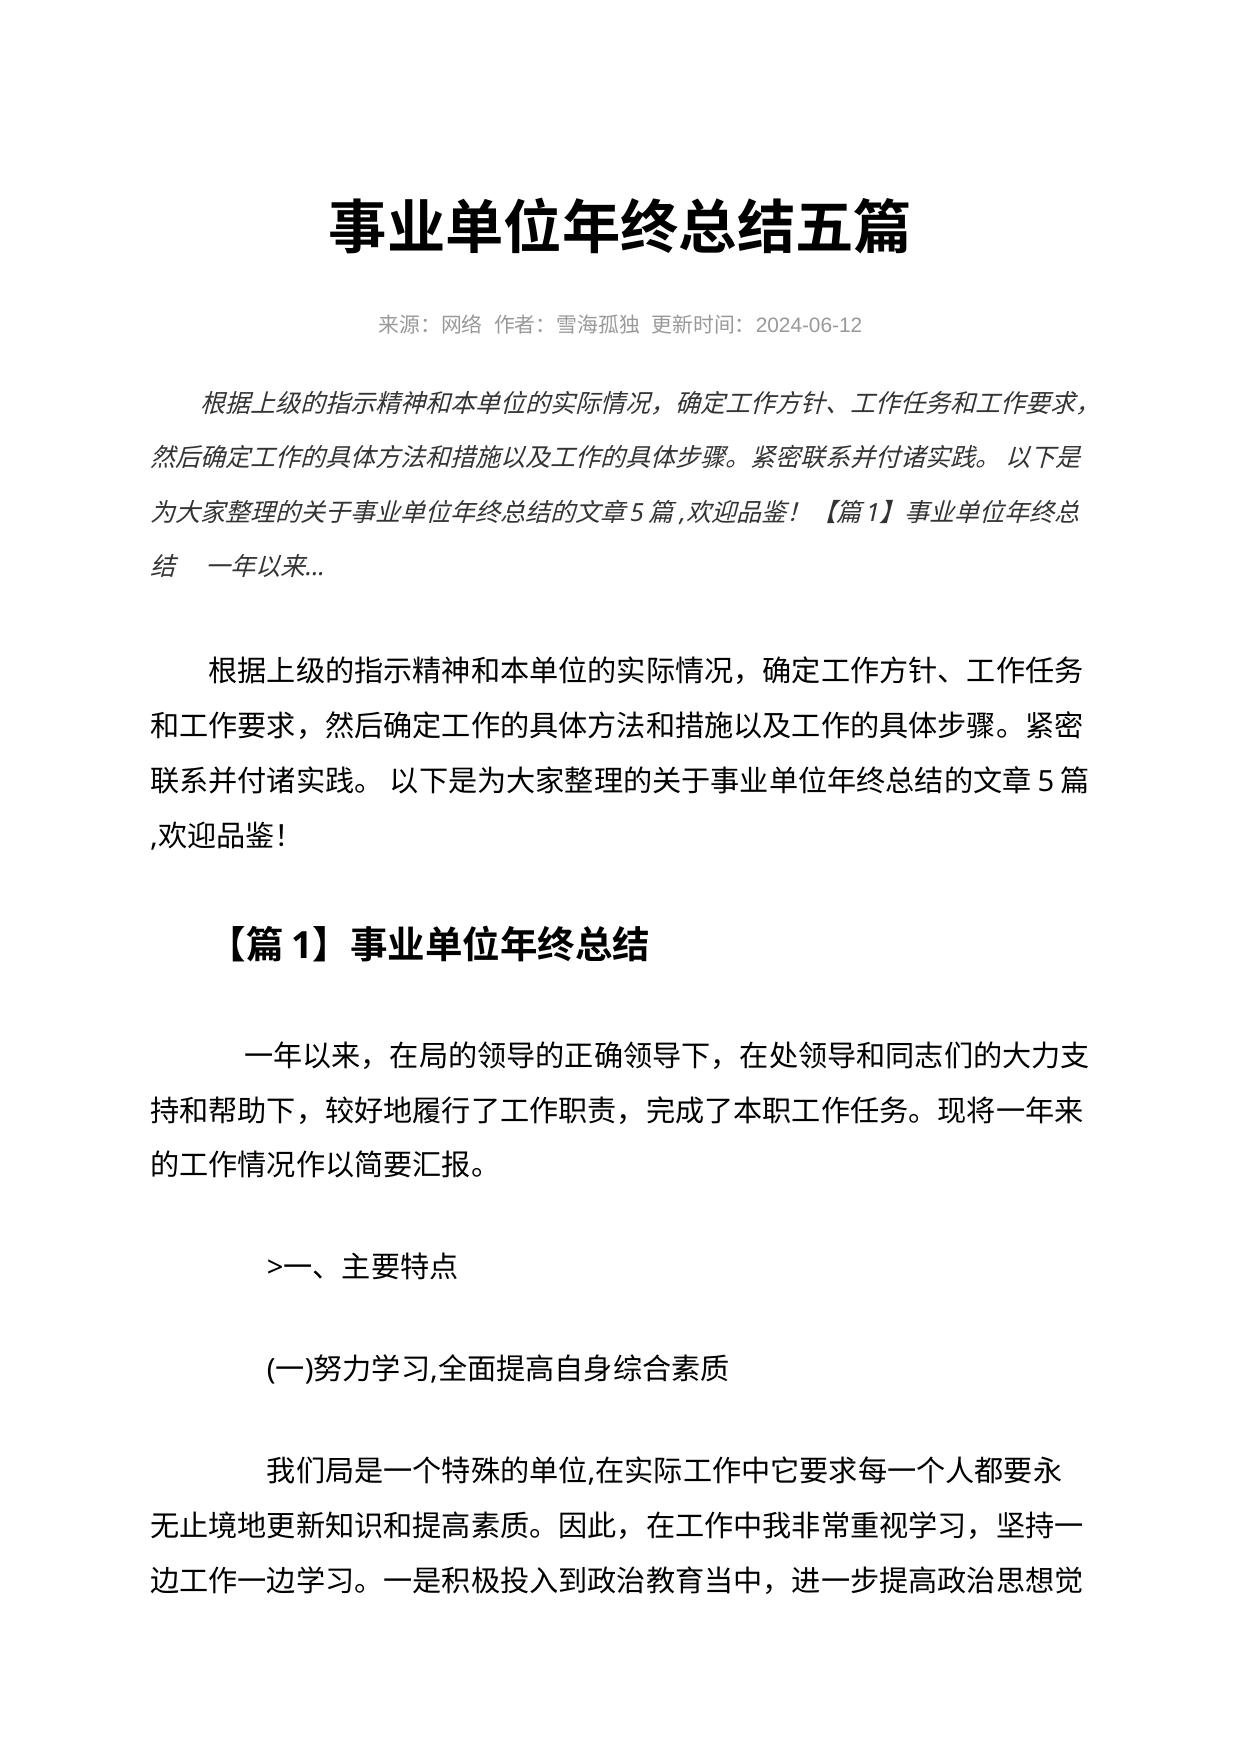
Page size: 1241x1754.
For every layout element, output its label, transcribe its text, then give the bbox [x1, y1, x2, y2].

text 根据上级的指示精神和本单位的实际情况，确定工作方针、工作任务和工作要求，然后确定工作的具体方法和措施以及工作的具体步骤。紧密联系并付诸实践。 以下是为大家整理的关于事业单位年终总结的文章5篇 ,欢迎品鉴！【篇1】事业单位年终总结 一年以来... [150, 383, 1090, 583]
text (一)努力学习,全面提高自身综合素质 [150, 1346, 1090, 1388]
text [150, 1448, 1090, 1600]
text 一年以来，在局的领导的正确领导下，在处领导和同志们的大力支持和帮助下，较好地履行了工作职责，完成了本职工作任务。现将一年来的工作情况作以简要汇报。 [150, 1032, 1090, 1184]
subtitle 事业单位年终总结五篇 [150, 181, 1090, 266]
text >一、主要特点 [150, 1244, 1090, 1286]
text 来源：网络 作者：雪海孤独 更新时间：2024-06-12 [150, 313, 1090, 337]
text 【篇1】事业单位年终总结 [150, 914, 1090, 969]
text 根据上级的指示精神和本单位的实际情况，确定工作方针、工作任务和工作要求，然后确定工作的具体方法和措施以及工作的具体步骤。紧密联系并付诸实践。 以下是为大家整理的关于事业单位年终总结的文章5篇 ,欢迎品鉴！ [150, 648, 1090, 855]
